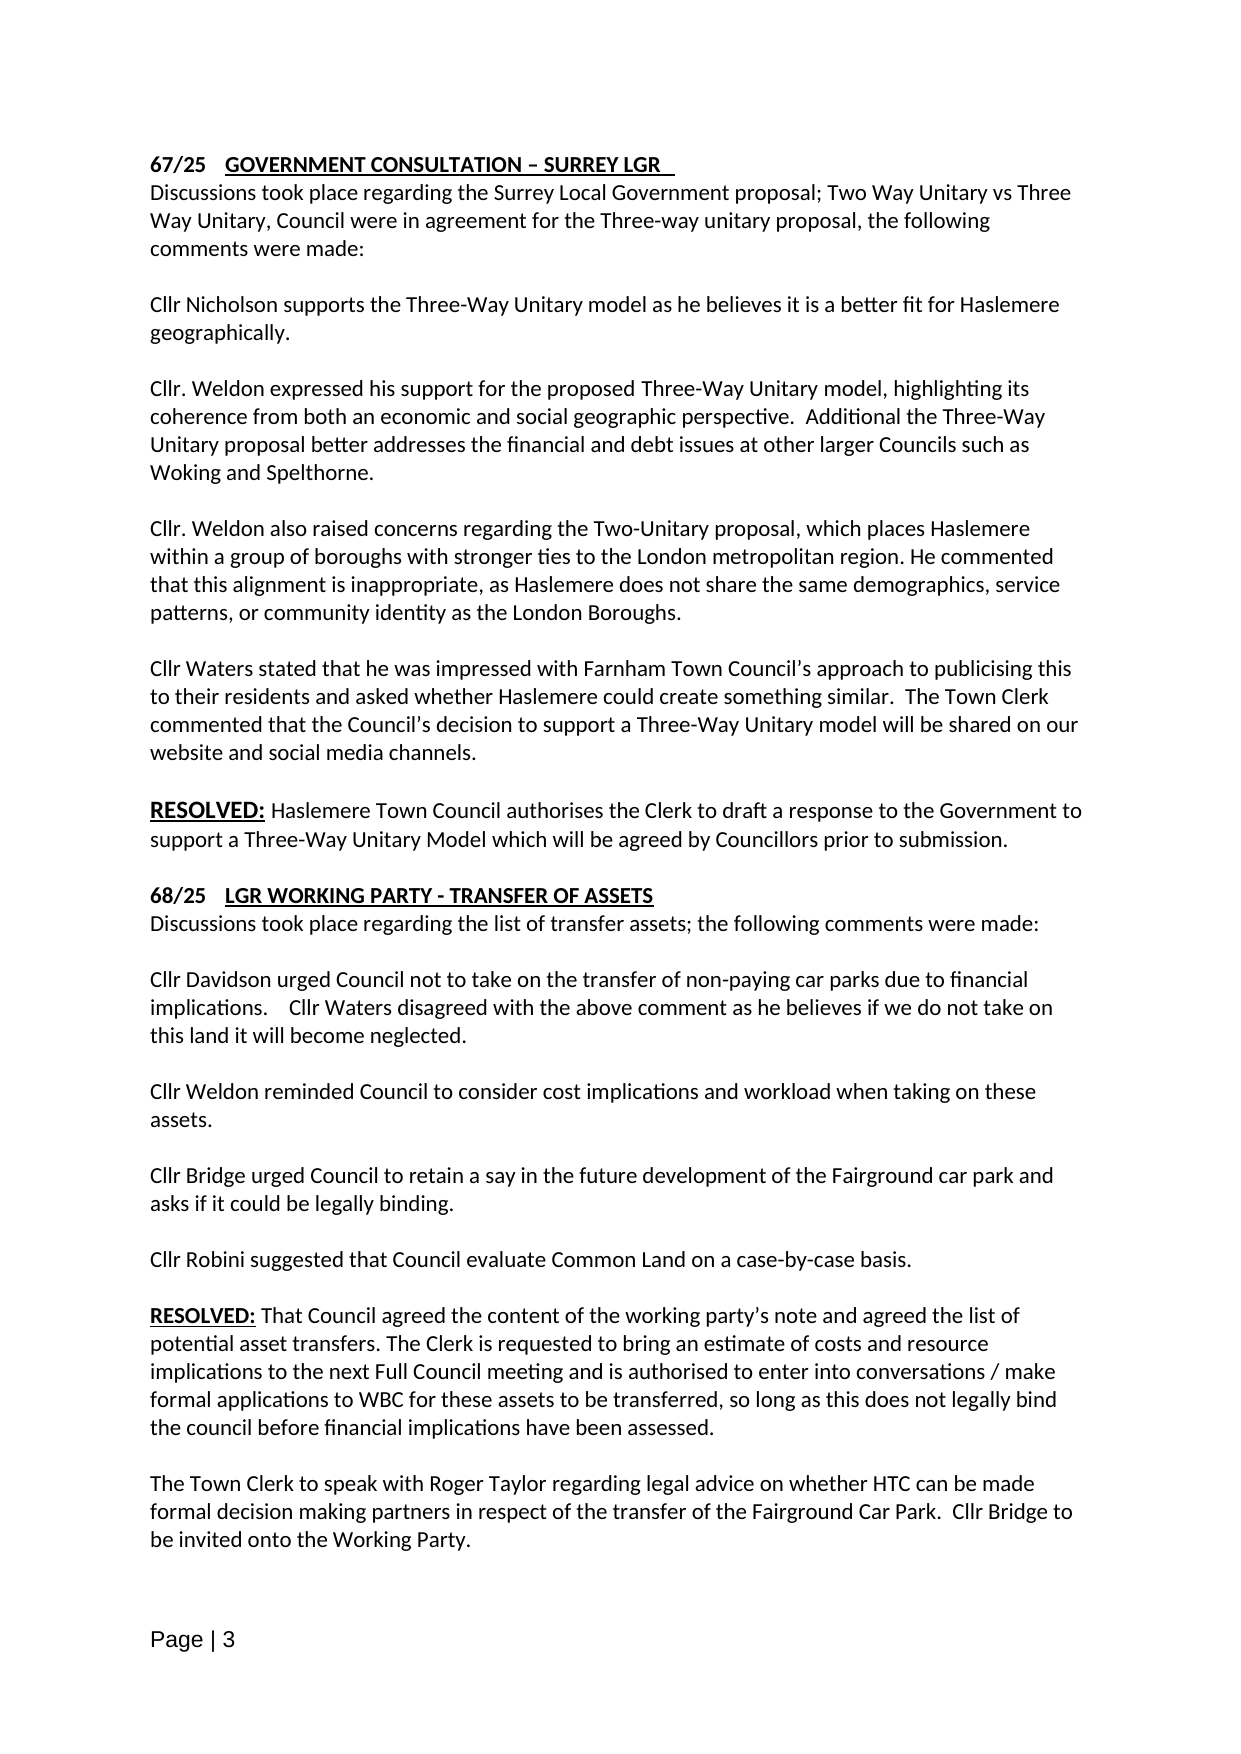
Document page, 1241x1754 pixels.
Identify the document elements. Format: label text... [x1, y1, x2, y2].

text Cllr Davidson urged Council not to take on the transfer of non-paying car parks due to financial implications. Cllr Waters disagreed with the above comment as he believes if we do not take on this land it will become neglected. [150, 965, 1090, 1049]
text Cllr Bridge urged Council to retain a say in the future development of the Fairground car park and asks if it could be legally binding. [150, 1161, 1090, 1217]
list GOVERNMENT CONSULTATION – SURREY LGR [150, 150, 1090, 178]
list LGR WORKING PARTY - TRANSFER OF ASSETS [150, 881, 1090, 909]
text Cllr Nicholson supports the Three-Way Unitary model as he believes it is a better fit for Haslemere geographically. [150, 290, 1090, 346]
text Cllr Robini suggested that Council evaluate Common Land on a case-by-case basis. [150, 1245, 1090, 1273]
text The Town Clerk to speak with Roger Taylor regarding legal advice on whether HTC can be made formal decision making partners in respect of the transfer of the Fairground Car Park. Cllr Bridge to be invited onto the Working Party. [150, 1469, 1090, 1553]
text RESOLVED: Haslemere Town Council authorises the Clerk to draft a response to the Government to support a Three-Way Unitary Model which will be agreed by Councillors prior to submission. [150, 794, 1090, 853]
text Discussions took place regarding the Surrey Local Government proposal; Two Way Unitary vs Three Way Unitary, Council were in agreement for the Three-way unitary proposal, the following comments were made: [150, 178, 1090, 262]
text Cllr Weldon reminded Council to consider cost implications and workload when taking on these assets. [150, 1077, 1090, 1133]
text RESOLVED: That Council agreed the content of the working party’s note and agreed the list of potential asset transfers. The Clerk is requested to bring an estimate of costs and resource implications to the next Full Council meeting and is authorised to enter into conversations / make formal applications to WBC for these assets to be transferred, so long as this does not legally bind the council before financial implications have been assessed. [150, 1301, 1090, 1441]
text Cllr Waters stated that he was impressed with Farnham Town Council’s approach to publicising this to their residents and asked whether Haslemere could create something similar. The Town Clerk commented that the Council’s decision to support a Three-Way Unitary model will be shared on our website and social media channels. [150, 654, 1090, 766]
text Discussions took place regarding the list of transfer assets; the following comments were made: [150, 909, 1090, 937]
text Cllr. Weldon expressed his support for the proposed Three-Way Unitary model, highlighting its coherence from both an economic and social geographic perspective. Additional the Three-Way Unitary proposal better addresses the financial and debt issues at other larger Councils such as Woking and Spelthorne. [150, 374, 1090, 486]
text Cllr. Weldon also raised concerns regarding the Two-Unitary proposal, which places Haslemere within a group of boroughs with stronger ties to the London metropolitan region. He commented that this alignment is inappropriate, as Haslemere does not share the same demographics, service patterns, or community identity as the London Boroughs. [150, 514, 1090, 626]
